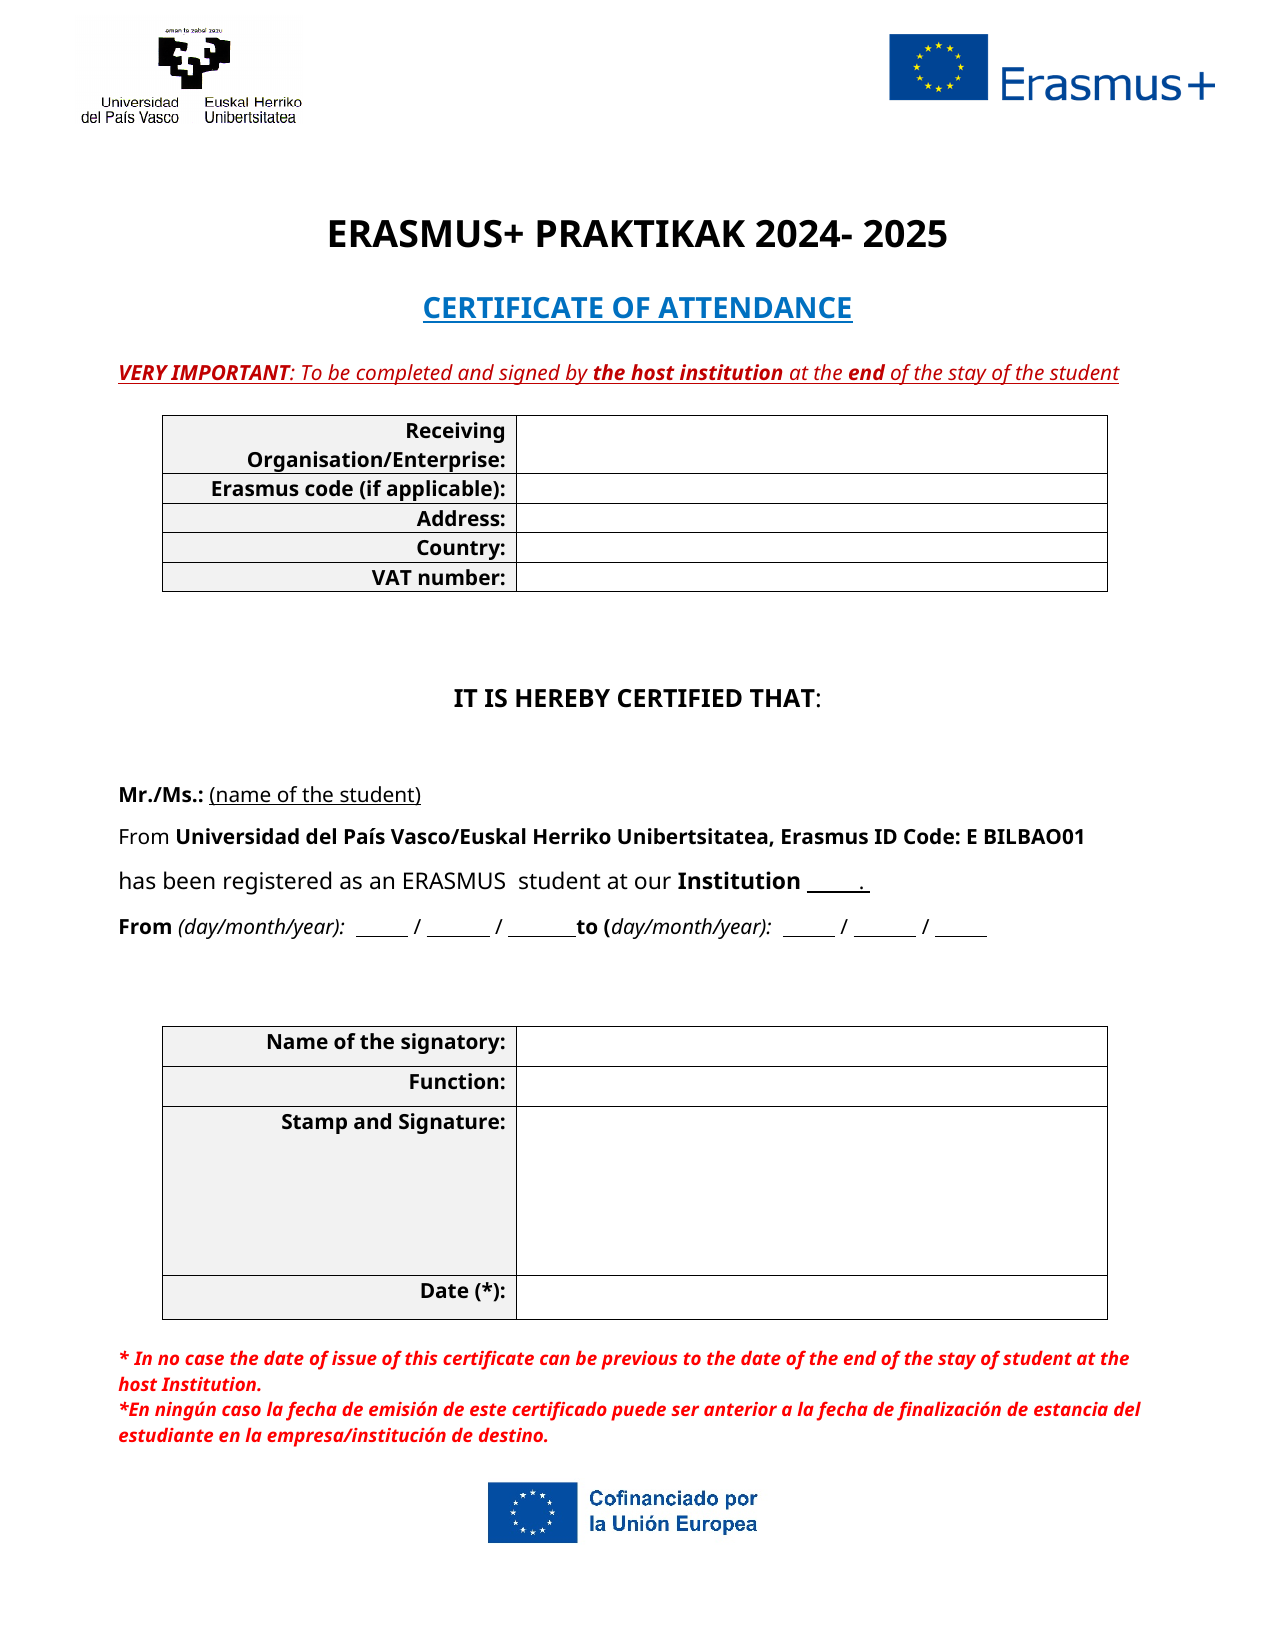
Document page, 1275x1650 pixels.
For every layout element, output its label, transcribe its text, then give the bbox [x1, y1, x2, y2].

table_cell [517, 1276, 1107, 1319]
table_cell Function: [163, 1067, 516, 1106]
text has been registered as an ERASMUS student at our Institution . [118, 865, 1157, 896]
text Mr./Ms.: (name of the student) [118, 780, 1157, 808]
table_cell [517, 474, 1107, 503]
text VERY IMPORTANT: To be completed and signed by the host institution at the end of the stay of the student [118, 358, 1157, 387]
table_header Name of the signatory: [163, 1027, 516, 1066]
table_cell Address: [163, 504, 516, 532]
text * In no case the date of issue of this certificate can be previous to the date of the end of the stay of student at the host Institution. [118, 1345, 1157, 1396]
picture [477, 1478, 798, 1547]
table_header [517, 1027, 1107, 1066]
table_cell Erasmus code (if applicable): [163, 474, 516, 503]
table_cell [517, 504, 1107, 532]
table_cell Stamp and Signature: [163, 1107, 516, 1275]
text ERASMUS+ PRAKTIKAK 2024- 2025 [118, 208, 1157, 259]
table_cell [517, 563, 1107, 591]
table_cell [517, 1067, 1107, 1106]
text *En ningún caso la fecha de emisión de este certificado puede ser anterior a la fecha de finalización de estancia del estudiante en la empresa/institución de destino. [118, 1396, 1157, 1447]
table_cell Date (*): [163, 1276, 516, 1319]
text IT IS HEREBY CERTIFIED THAT: [118, 680, 1157, 714]
picture [889, 34, 1215, 101]
text CERTIFICATE OF ATTENDANCE [118, 287, 1157, 327]
table_cell Country: [163, 533, 516, 562]
table_header [517, 416, 1107, 473]
table_header Receiving Organisation/Enterprise: [163, 416, 516, 473]
table_cell [517, 1107, 1107, 1275]
text From Universidad del País Vasco/Euskal Herriko Unibertsitatea, Erasmus ID Code: E BILBAO01 [118, 822, 1157, 851]
table_cell [517, 533, 1107, 562]
text From (day/month/year): / / to (day/month/year): / / [118, 912, 1157, 940]
table_cell VAT number: [163, 563, 516, 591]
